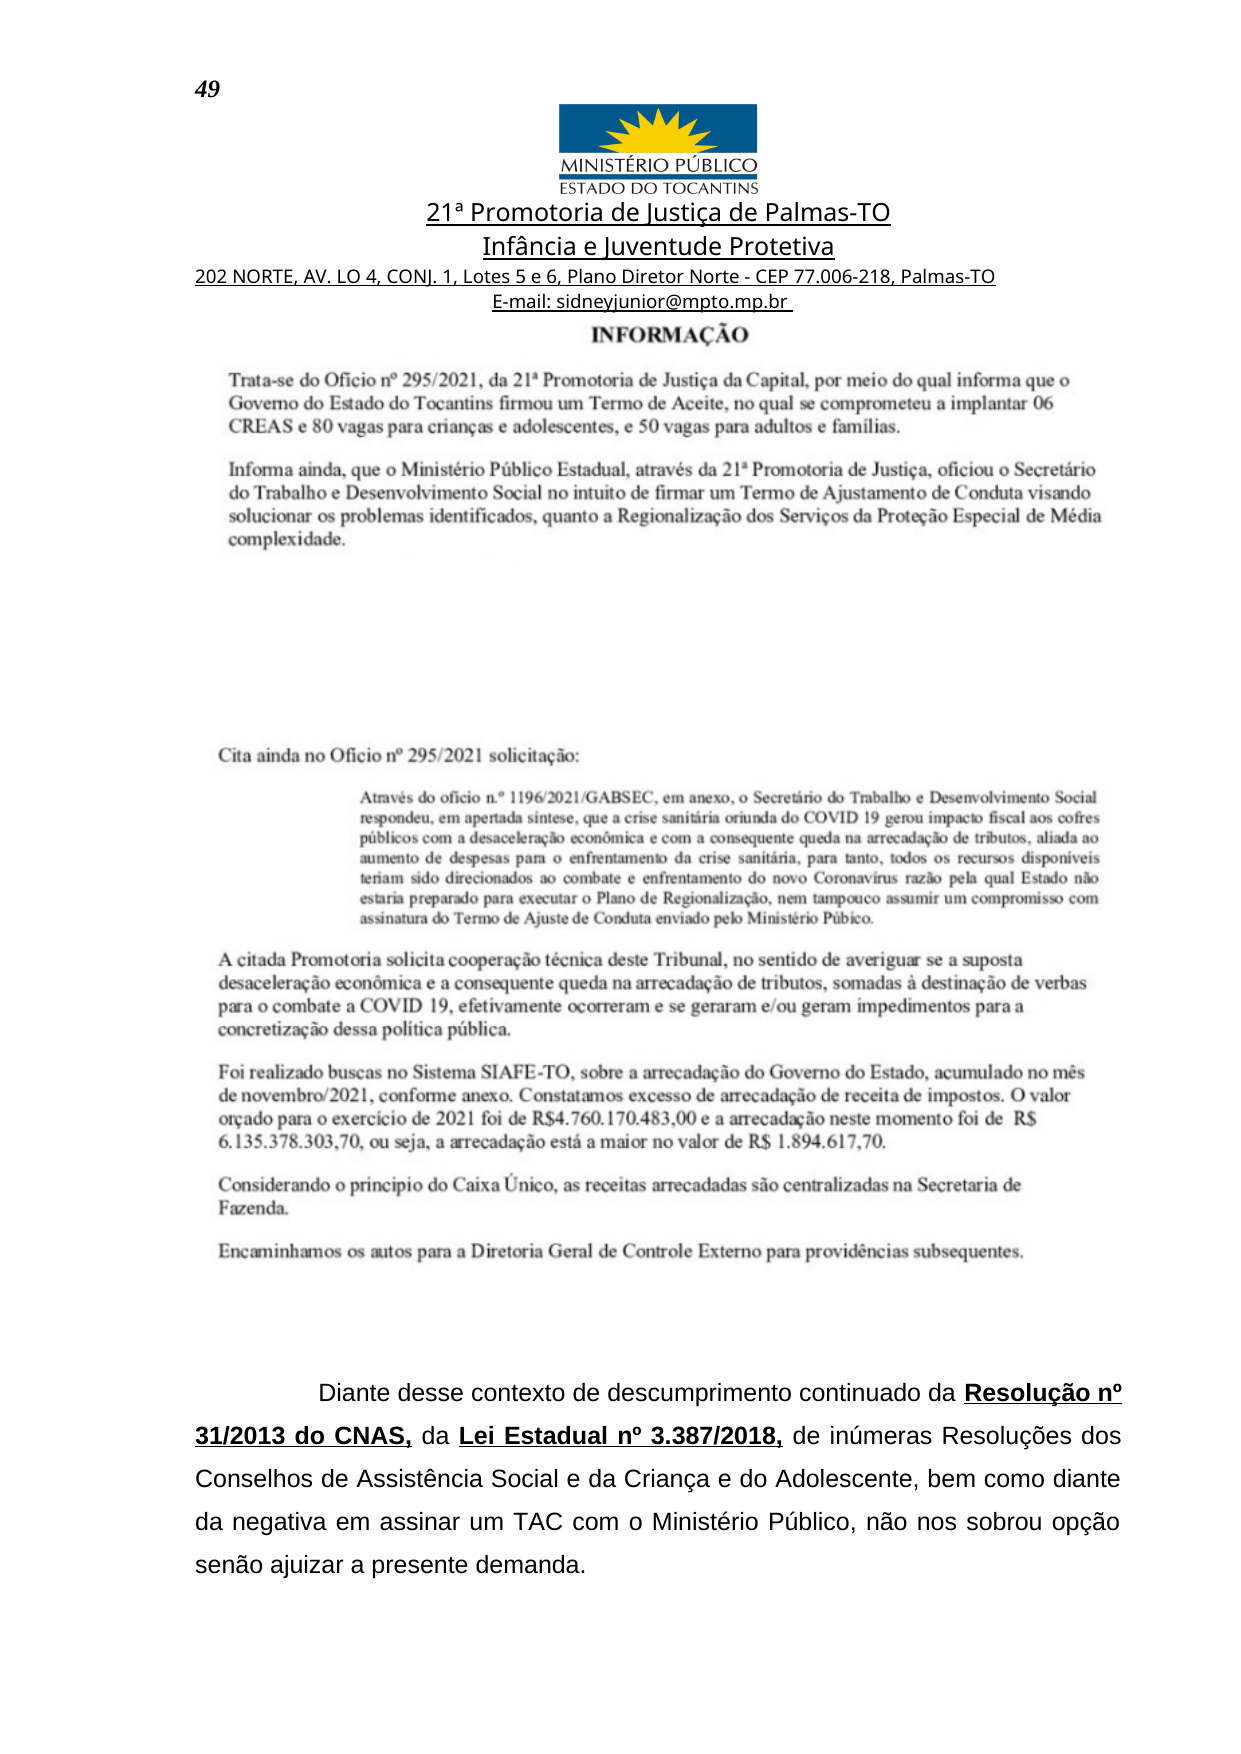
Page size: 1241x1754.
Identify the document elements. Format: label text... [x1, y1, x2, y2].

picture [189, 738, 1117, 1281]
text Diante desse contexto de descumprimento continuado da Resolução nº 31/2013 do CNAS, da Lei Estadual nº 3.387/2018, de inúmeras Resoluções dos Conselhos de Assistência Social e da Criança e do Adolescente, bem como diante da negativa em assinar um TAC com o Ministério Público, não nos sobrou opção senão ajuizar a presente demanda. [195, 1378, 1122, 1579]
picture [559, 104, 758, 194]
picture [194, 314, 1123, 562]
